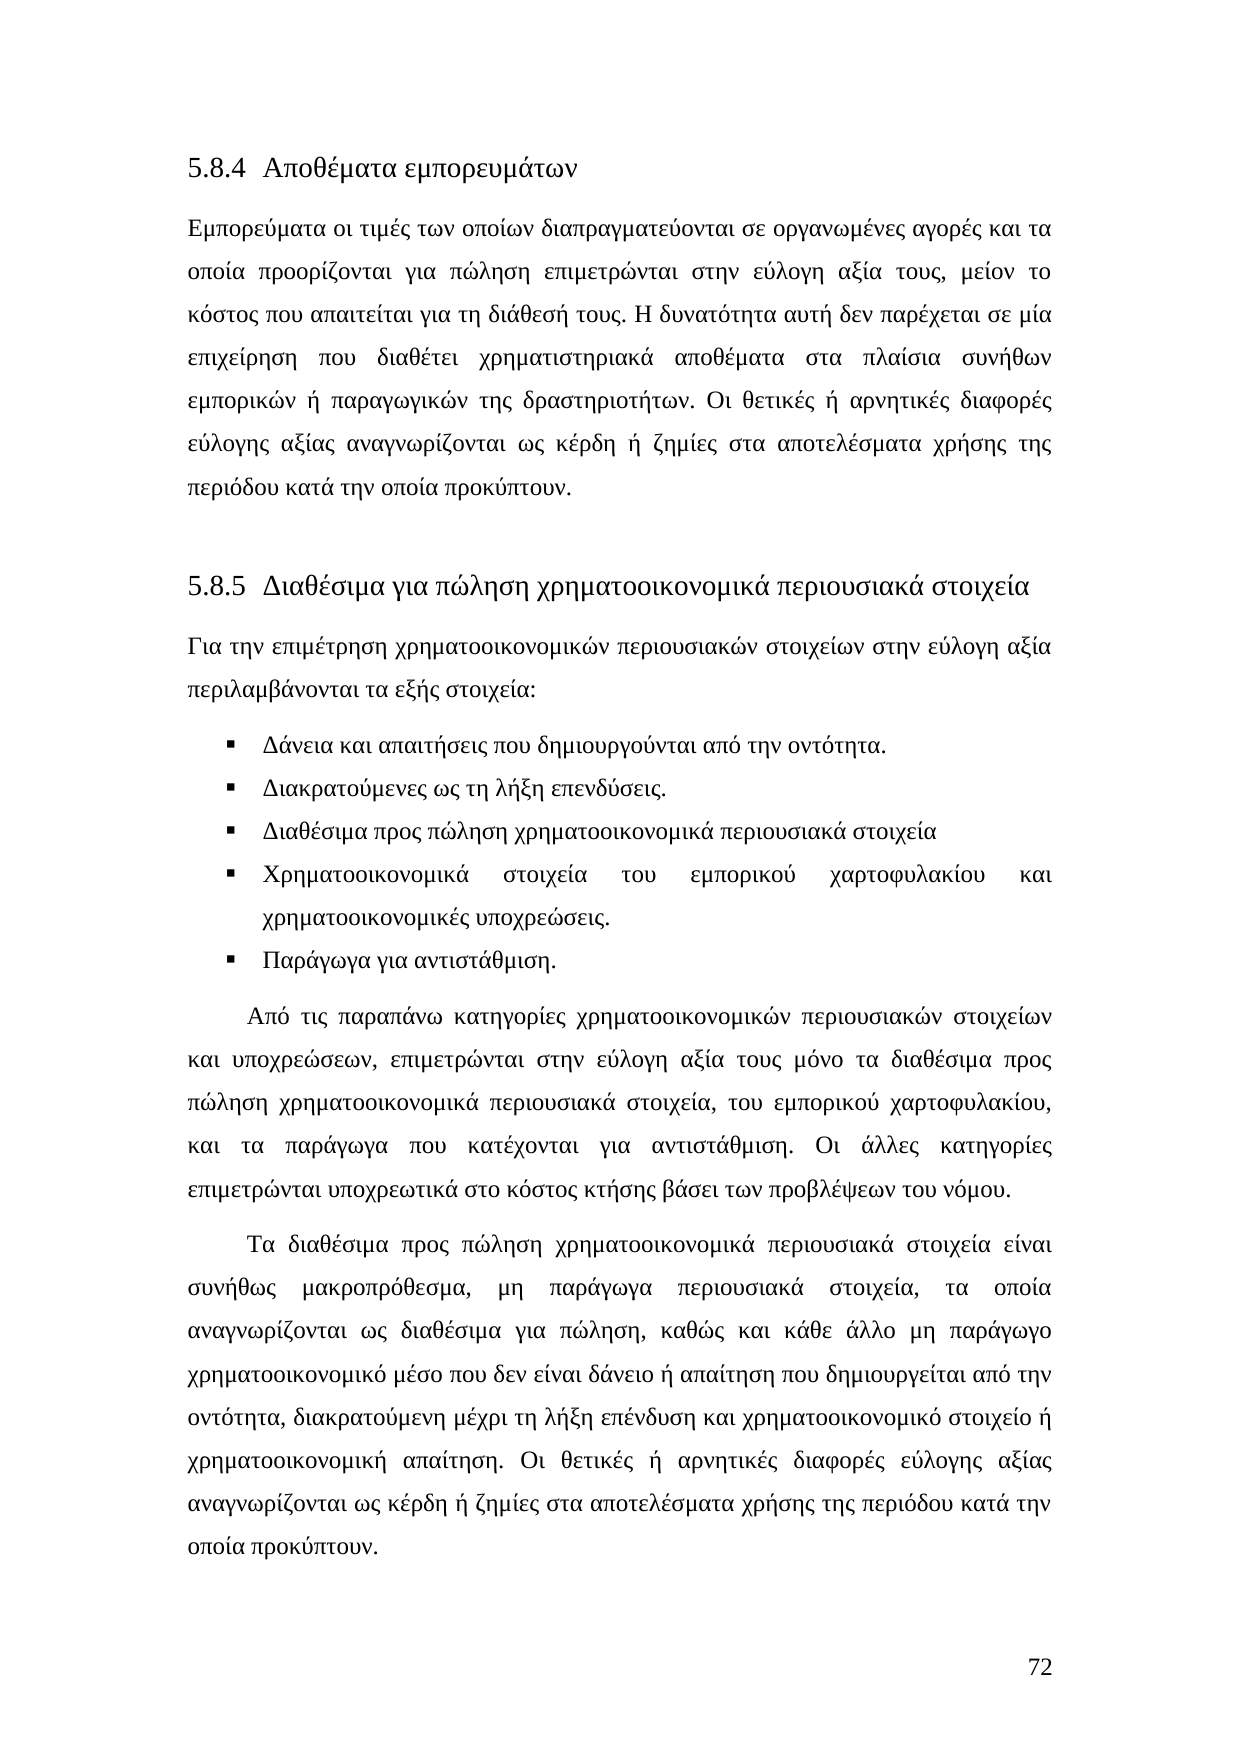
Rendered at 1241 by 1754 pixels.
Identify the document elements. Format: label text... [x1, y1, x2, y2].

subtitle Αποθέματα εμπορευμάτων [187, 150, 1053, 183]
list Διαθέσιμα προς πώληση χρηματοοικονομικά περιουσιακά στοιχεία [225, 816, 1053, 845]
text Τα διαθέσιμα προς πώληση χρηματοοικονομικά περιουσιακά στοιχεία είναι συνήθως μακροπρόθεσμα, μη παράγωγα περιουσιακά στοιχεία, τα οποία αναγνωρίζονται ως διαθέσιμα για πώληση, καθώς και κάθε άλλο μη παράγωγο χρηματοοικονομικό μέσο που δεν είναι δάνειο ή απαίτηση που δημιουργείται από την οντότητα, διακρατούμενη μέχρι τη λήξη επένδυση και χρηματοοικονομικό στοιχείο ή χρηματοοικονομική απαίτηση. Οι θετικές ή αρνητικές διαφορές εύλογης αξίας αναγνωρίζονται ως κέρδη ή ζημίες στα αποτελέσματα χρήσης της περιόδου κατά την οποία προκύπτουν. [187, 1229, 1053, 1560]
list Δάνεια και απαιτήσεις που δημιουργούνται από την οντότητα. [225, 730, 1053, 759]
list Παράγωγα για αντιστάθμιση. [225, 946, 1053, 974]
list Χρηματοοικονομικά στοιχεία του εμπορικού χαρτοφυλακίου και χρηματοοικονομικές υποχρεώσεις. [225, 859, 1053, 931]
list Διακρατούμενες ως τη λήξη επενδύσεις. [225, 773, 1053, 802]
subtitle Διαθέσιμα για πώληση χρηματοοικονομικά περιουσιακά στοιχεία [187, 568, 1053, 602]
text Για την επιμέτρηση χρηματοοικονομικών περιουσιακών στοιχείων στην εύλογη αξία περιλαμβάνονται τα εξής στοιχεία: [187, 631, 1053, 703]
text Από τις παραπάνω κατηγορίες χρηματοοικονομικών περιουσιακών στοιχείων και υποχρεώσεων, επιμετρώνται στην εύλογη αξία τους μόνο τα διαθέσιμα προς πώληση χρηματοοικονομικά περιουσιακά στοιχεία, του εμπορικού χαρτοφυλακίου, και τα παράγωγα που κατέχονται για αντιστάθμιση. Οι άλλες κατηγορίες επιμετρώνται υποχρεωτικά στο κόστος κτήσης βάσει των προβλέψεων του νόμου. [187, 1001, 1053, 1202]
text Εμπορεύματα οι τιμές των οποίων διαπραγματεύονται σε οργανωμένες αγορές και τα οποία προορίζονται για πώληση επιμετρώνται στην εύλογη αξία τους, μείον το κόστος που απαιτείται για τη διάθεσή τους. Η δυνατότητα αυτή δεν παρέχεται σε μία επιχείρηση που διαθέτει χρηματιστηριακά αποθέματα στα πλαίσια συνήθων εμπορικών ή παραγωγικών της δραστηριοτήτων. Οι θετικές ή αρνητικές διαφορές εύλογης αξίας αναγνωρίζονται ως κέρδη ή ζημίες στα αποτελέσματα χρήσης της περιόδου κατά την οποία προκύπτουν. [187, 213, 1053, 500]
